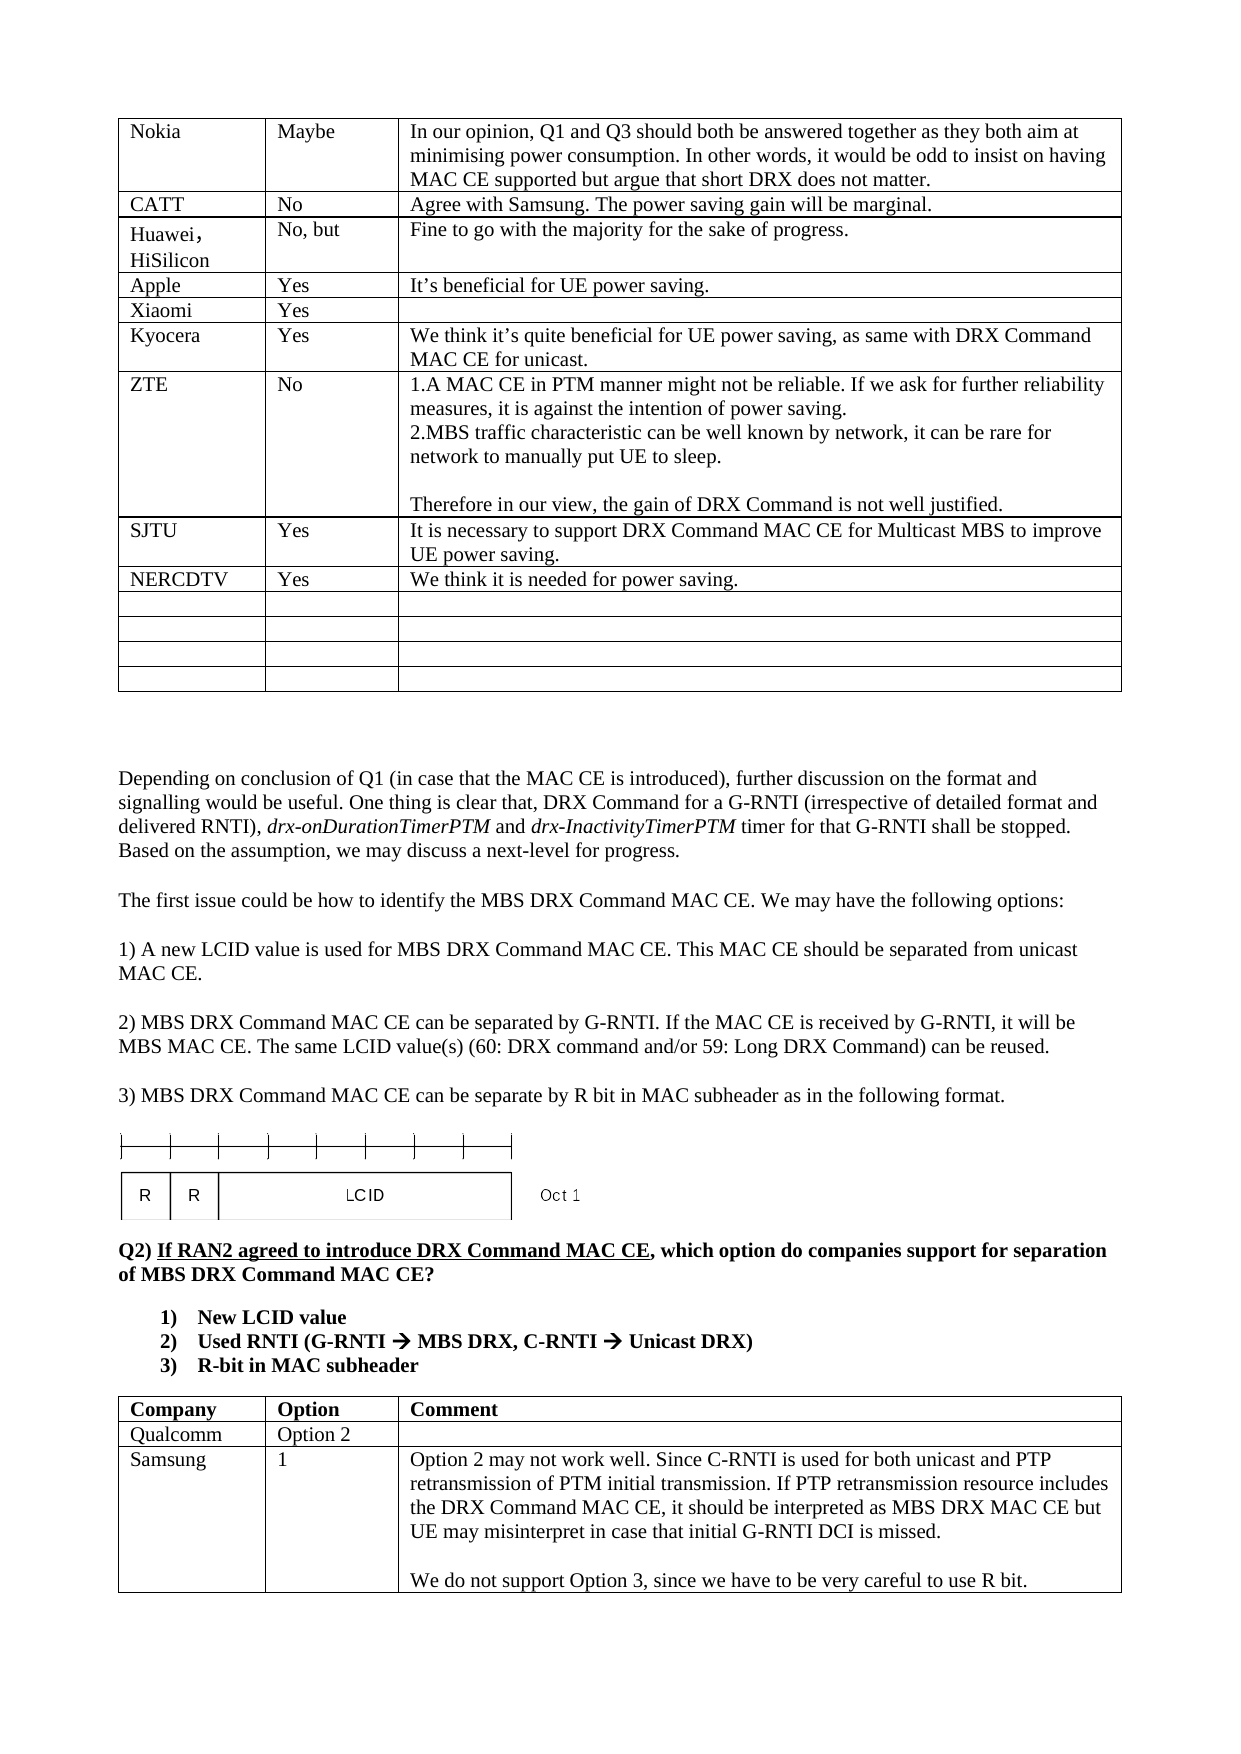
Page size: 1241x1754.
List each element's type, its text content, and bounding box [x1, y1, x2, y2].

table_cell [266, 617, 398, 641]
table_cell SJTU [119, 518, 265, 566]
table_header Company [119, 1397, 265, 1421]
table_cell Yes [266, 518, 398, 566]
table_cell Maybe [266, 119, 398, 191]
table_cell NERCDTV [119, 567, 265, 591]
table_header Comment [399, 1397, 1121, 1421]
table_cell [266, 592, 398, 616]
table_cell Xiaomi [119, 298, 265, 322]
table_cell [266, 642, 398, 666]
table_cell Option 2 may not work well. Since C-RNTI is used for both unicast and PTP retransmission of PTM initial transmission. If PTP retransmission resource includes the DRX Command MAC CE, it should be interpreted as MBS DRX MAC CE but UE may misinterpret in case that initial G-RNTI DCI is missed. We do not support Option 3, since we have to be very careful to use R bit. [399, 1447, 1121, 1592]
text 3) MBS DRX Command MAC CE can be separate by R bit in MAC subheader as in the following format. [118, 1083, 1122, 1107]
table_cell [266, 667, 398, 691]
table_cell Option 2 [266, 1422, 398, 1446]
text 2) MBS DRX Command MAC CE can be separated by G-RNTI. If the MAC CE is received by G-RNTI, it will be MBS MAC CE. The same LCID value(s) (60: DRX command and/or 59: Long DRX Command) can be reused. [118, 1010, 1122, 1058]
table_cell [399, 1422, 1121, 1446]
table_cell Agree with Samsung. The power saving gain will be marginal. [399, 192, 1121, 216]
table_cell ZTE [119, 372, 265, 516]
table_cell [399, 642, 1121, 666]
table_cell Yes [266, 323, 398, 371]
table_cell It is necessary to support DRX Command MAC CE for Multicast MBS to improve UE power saving. [399, 518, 1121, 566]
table_cell We think it is needed for power saving. [399, 567, 1121, 591]
table_cell Apple [119, 273, 265, 297]
table_cell 1 [266, 1447, 398, 1592]
table_cell Yes [266, 273, 398, 297]
table_cell It’s beneficial for UE power saving. [399, 273, 1121, 297]
table_cell [119, 642, 265, 666]
table_cell [399, 592, 1121, 616]
table_cell [399, 298, 1121, 322]
table_cell [119, 667, 265, 691]
table_cell Samsung [119, 1447, 265, 1592]
table_cell Yes [266, 567, 398, 591]
text 1) A new LCID value is used for MBS DRX Command MAC CE. This MAC CE should be separated from unicast MAC CE. [118, 937, 1122, 985]
table_cell In our opinion, Q1 and Q3 should both be answered together as they both aim at minimising power consumption. In other words, it would be odd to insist on having MAC CE supported but argue that short DRX does not matter. [399, 119, 1121, 191]
table_cell Kyocera [119, 323, 265, 371]
table_cell [119, 617, 265, 641]
table_cell No [266, 372, 398, 516]
list Used RNTI (G-RNTI MBS DRX, C-RNTI Unicast DRX) [160, 1329, 1122, 1353]
table_cell CATT [119, 192, 265, 216]
table_cell Huawei， HiSilicon [119, 218, 265, 272]
table_cell [399, 617, 1121, 641]
text Q2) If RAN2 agreed to introduce DRX Command MAC CE, which option do companies support for separation of MBS DRX Command MAC CE? [118, 1238, 1122, 1286]
table_cell Nokia [119, 119, 265, 191]
list R-bit in MAC subheader [160, 1353, 1122, 1377]
table_cell [119, 592, 265, 616]
table_header Option [266, 1397, 398, 1421]
table_cell 1.A MAC CE in PTM manner might not be reliable. If we ask for further reliability measures, it is against the intention of power saving. 2.MBS traffic characteristic can be well known by network, it can be rare for network to manually put UE to sleep. Therefore in our view, the gain of DRX Command is not well justified. [399, 372, 1121, 516]
table_cell Yes [266, 298, 398, 322]
table_cell No [266, 192, 398, 216]
table_cell Qualcomm [119, 1422, 265, 1446]
list New LCID value [160, 1305, 1122, 1329]
table_cell No, but [266, 218, 398, 272]
text The first issue could be how to identify the MBS DRX Command MAC CE. We may have the following options: [118, 887, 1122, 912]
table_cell Fine to go with the majority for the sake of progress. [399, 218, 1121, 272]
text Depending on conclusion of Q1 (in case that the MAC CE is introduced), further discussion on the format and signalling would be useful. One thing is clear that, DRX Command for a G-RNTI (irrespective of detailed format and delivered RNTI), drx-onDurationTimerPTM and drx-InactivityTimerPTM timer for that G-RNTI shall be stopped. Based on the assumption, we may discuss a next-level for progress. [118, 766, 1122, 862]
table_cell We think it’s quite beneficial for UE power saving, as same with DRX Command MAC CE for unicast. [399, 323, 1121, 371]
table_cell [399, 667, 1121, 691]
